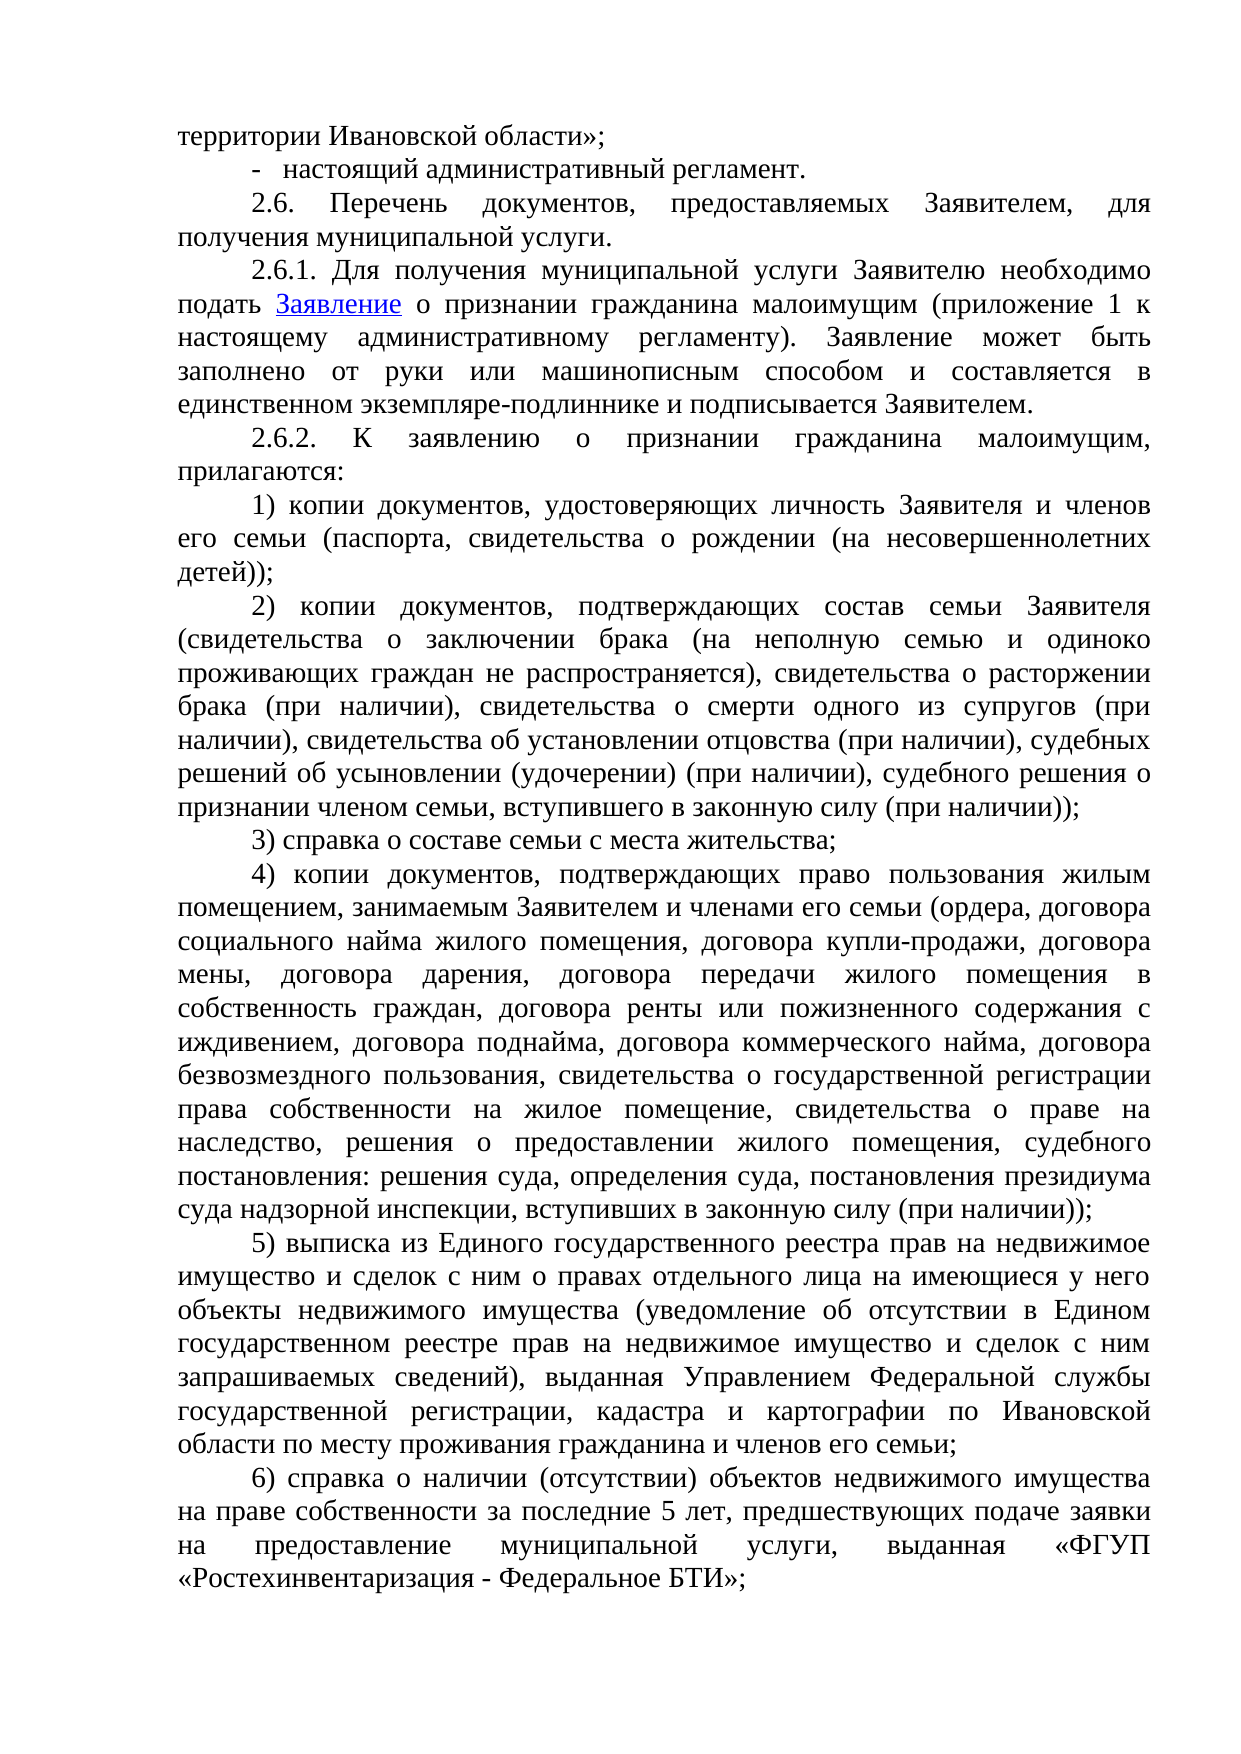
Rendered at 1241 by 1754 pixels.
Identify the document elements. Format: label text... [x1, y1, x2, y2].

text 5) выписка из Единого государственного реестра прав на недвижимое имущество и сделок с ним о правах отдельного лица на имеющиеся у него объекты недвижимого имущества (уведомление об отсутствии в Едином государственном реестре прав на недвижимое имущество и сделок с ним запрашиваемых сведений), выданная Управлением Федеральной службы государственной регистрации, кадастра и картографии по Ивановской области по месту проживания гражданина и членов его семьи; [177, 1225, 1152, 1460]
text 2.6.1. Для получения муниципальной услуги Заявителю необходимо подать Заявление о признании гражданина малоимущим (приложение 1 к настоящему административному регламенту). Заявление может быть заполнено от руки или машинописным способом и составляется в единственном экземпляре-подлиннике и подписывается Заявителем. [177, 252, 1152, 420]
text 2.6.2. К заявлению о признании гражданина малоимущим, прилагаются: [177, 420, 1152, 487]
text 4) копии документов, подтверждающих право пользования жилым помещением, занимаемым Заявителем и членами его семьи (ордера, договора социального найма жилого помещения, договора купли-продажи, договора мены, договора дарения, договора передачи жилого помещения в собственность граждан, договора ренты или пожизненного содержания с иждивением, договора поднайма, договора коммерческого найма, договора безвозмездного пользования, свидетельства о государственной регистрации права собственности на жилое помещение, свидетельства о праве на наследство, решения о предоставлении жилого помещения, судебного постановления: решения суда, определения суда, постановления президиума суда надзорной инспекции, вступивших в законную силу (при наличии)); [177, 856, 1152, 1225]
text 1) копии документов, удостоверяющих личность Заявителя и членов его семьи (паспорта, свидетельства о рождении (на несовершеннолетних детей)); [177, 487, 1152, 588]
text 3) справка о составе семьи с места жительства; [177, 822, 1152, 856]
text 2.6. Перечень документов, предоставляемых Заявителем, для получения муниципальной услуги. [177, 185, 1152, 252]
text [177, 118, 1152, 152]
text - настоящий административный регламент. [177, 152, 1152, 185]
text 2) копии документов, подтверждающих состав семьи Заявителя (свидетельства о заключении брака (на неполную семью и одиноко проживающих граждан не распространяется), свидетельства о расторжении брака (при наличии), свидетельства о смерти одного из супругов (при наличии), свидетельства об установлении отцовства (при наличии), судебных решений об усыновлении (удочерении) (при наличии), судебного решения о признании членом семьи, вступившего в законную силу (при наличии)); [177, 588, 1152, 822]
text 6) справка о наличии (отсутствии) объектов недвижимого имущества на праве собственности за последние 5 лет, предшествующих подаче заявки на предоставление муниципальной услуги, выданная «ФГУП «Ростехинвентаризация - Федеральное БТИ»; [177, 1460, 1152, 1594]
